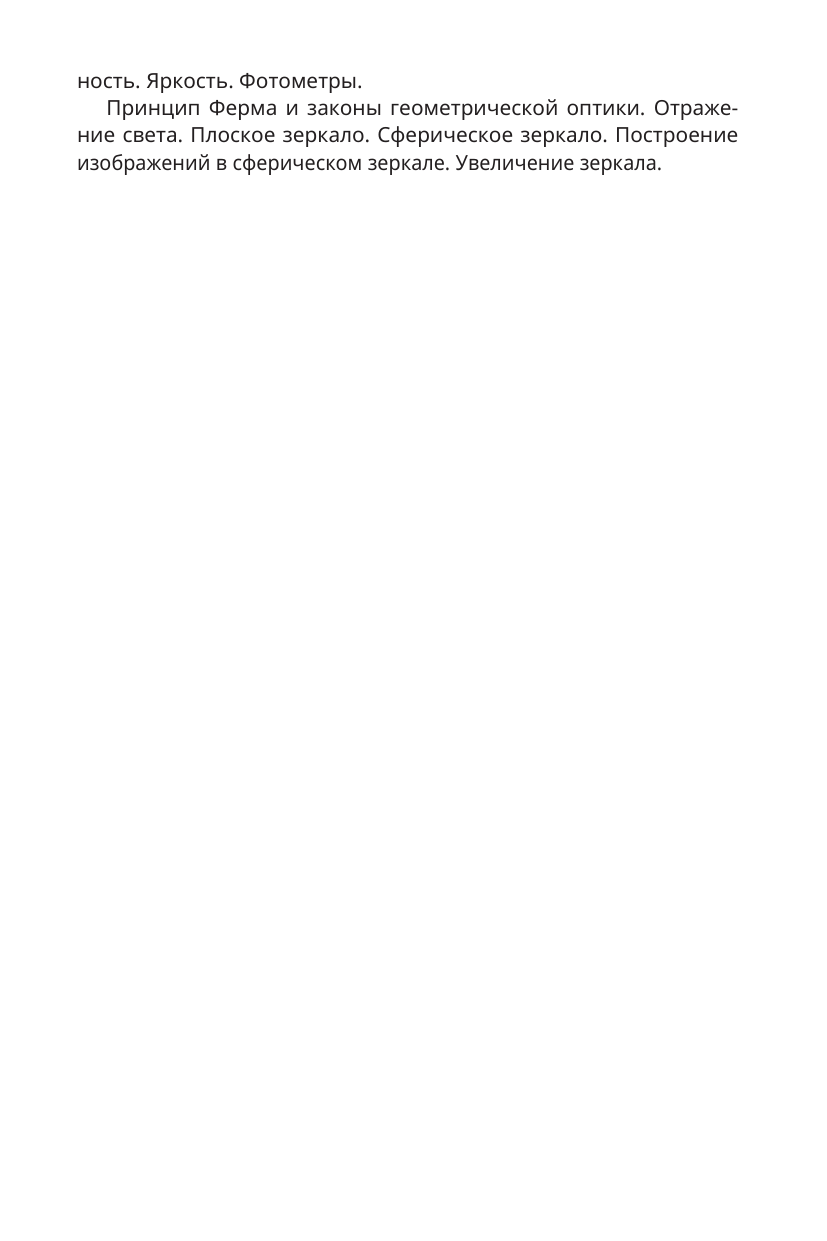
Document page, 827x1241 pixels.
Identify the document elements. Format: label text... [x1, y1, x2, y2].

text Принцип Ферма и законы геометрической оптики. Отраже- ние света. Плоское зеркало. Сферическое зеркало. Построение изображений в сферическом зеркале. Увеличение зеркала. [77, 94, 738, 176]
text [77, 67, 738, 94]
